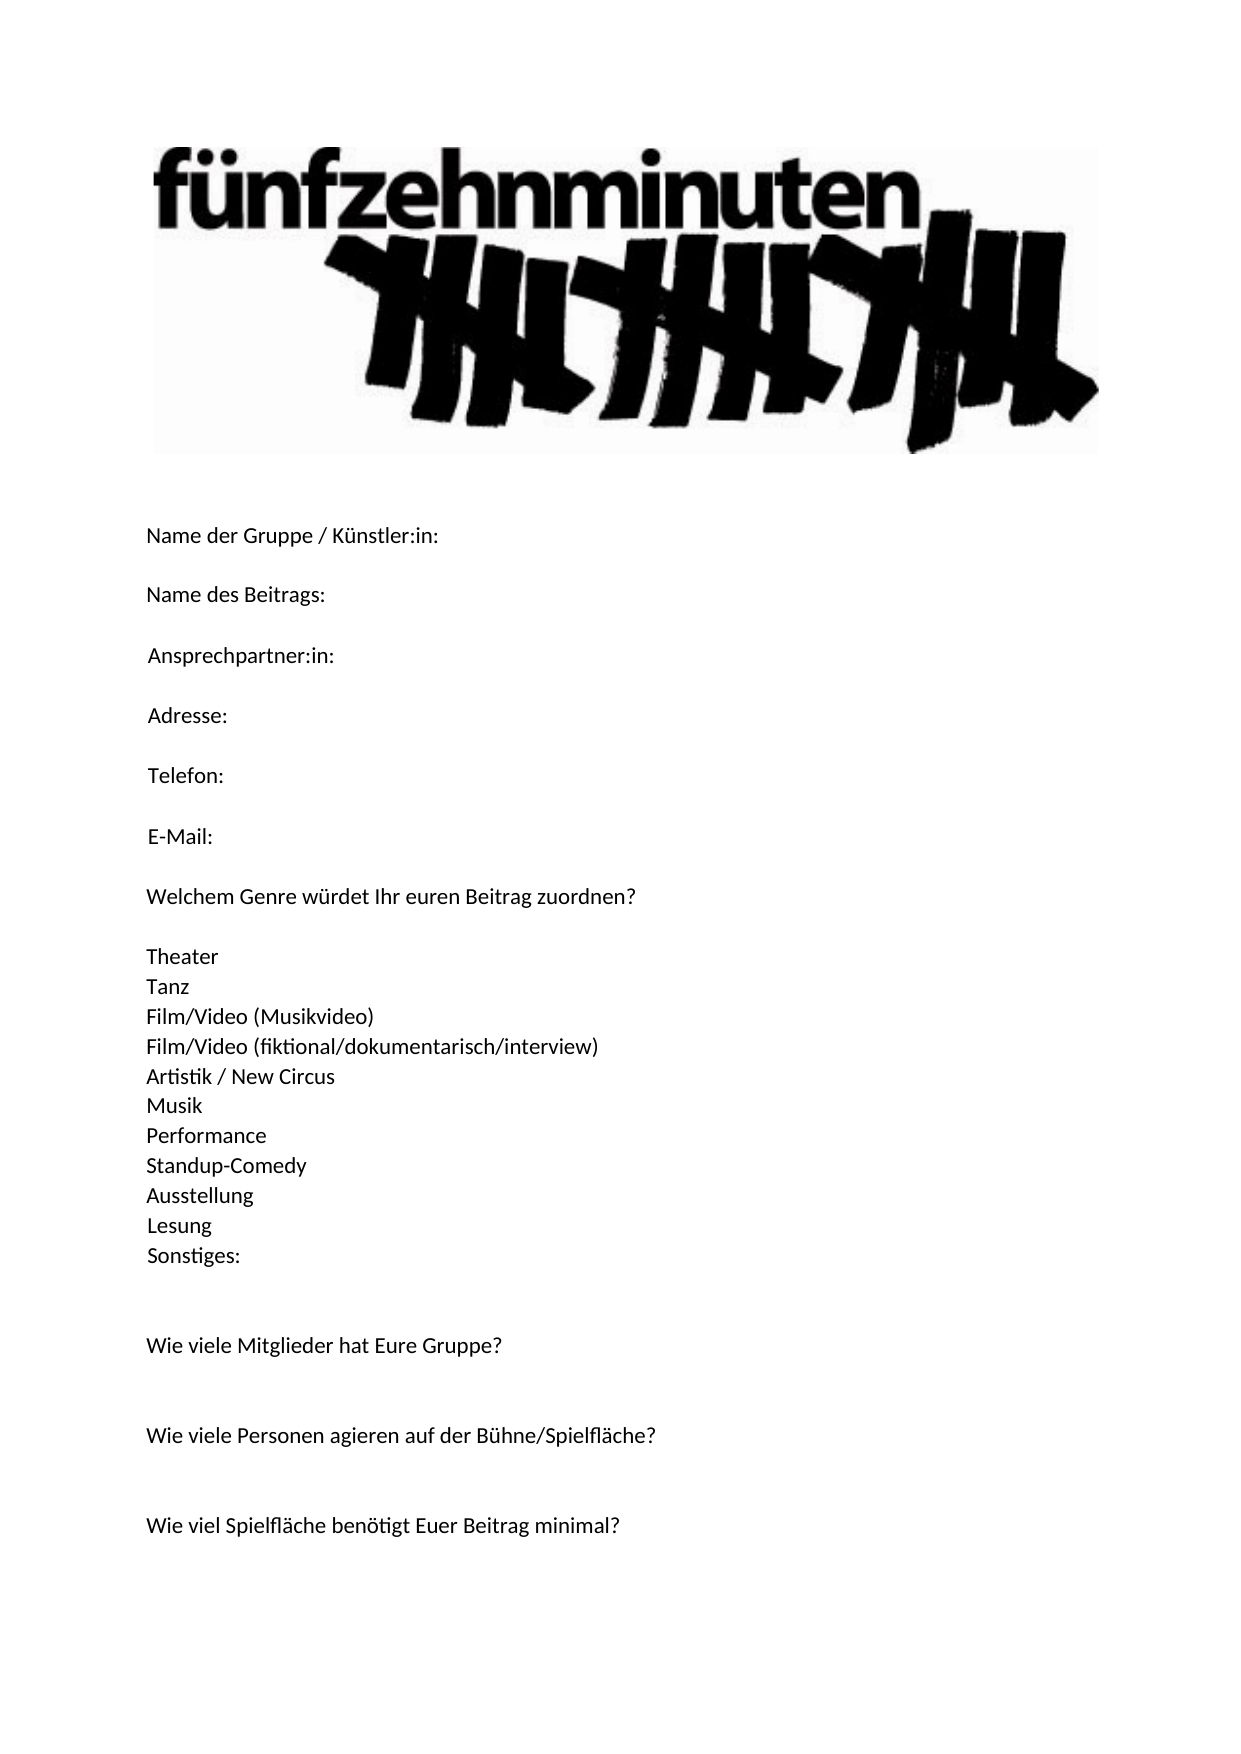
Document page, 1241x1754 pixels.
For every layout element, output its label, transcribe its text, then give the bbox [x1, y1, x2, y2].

text E-Mail: [148, 822, 1098, 850]
text Musik [146, 1092, 1098, 1120]
text Ansprechpartner:in: [148, 641, 1098, 669]
picture [153, 147, 1099, 454]
text Name der Gruppe / Künstler:in: [146, 521, 1098, 549]
text Theater [146, 942, 1098, 970]
text Telefon: [148, 762, 1098, 789]
text Welchem Genre würdet Ihr euren Beitrag zuordnen? [146, 882, 1098, 910]
text Artistik / New Circus [146, 1062, 1098, 1090]
text Wie viele Mitglieder hat Eure Gruppe? [146, 1331, 1098, 1359]
text Film/Video (Musikvideo) [146, 1002, 1098, 1030]
text Wie viele Personen agieren auf der Bühne/Spielfläche? [146, 1421, 1098, 1449]
text Tanz [146, 972, 1098, 1000]
text Ausstellung Lesung Sonstiges: [146, 1181, 296, 1269]
text Standup-Comedy [146, 1151, 1098, 1179]
text Adresse: [148, 701, 1098, 729]
text Name des Beitrags: [146, 581, 1098, 609]
text Film/Video (fiktional/dokumentarisch/interview) [146, 1032, 1098, 1060]
text Performance [146, 1122, 1098, 1149]
text Wie viel Spielfläche benötigt Euer Beitrag minimal? [146, 1512, 1098, 1540]
